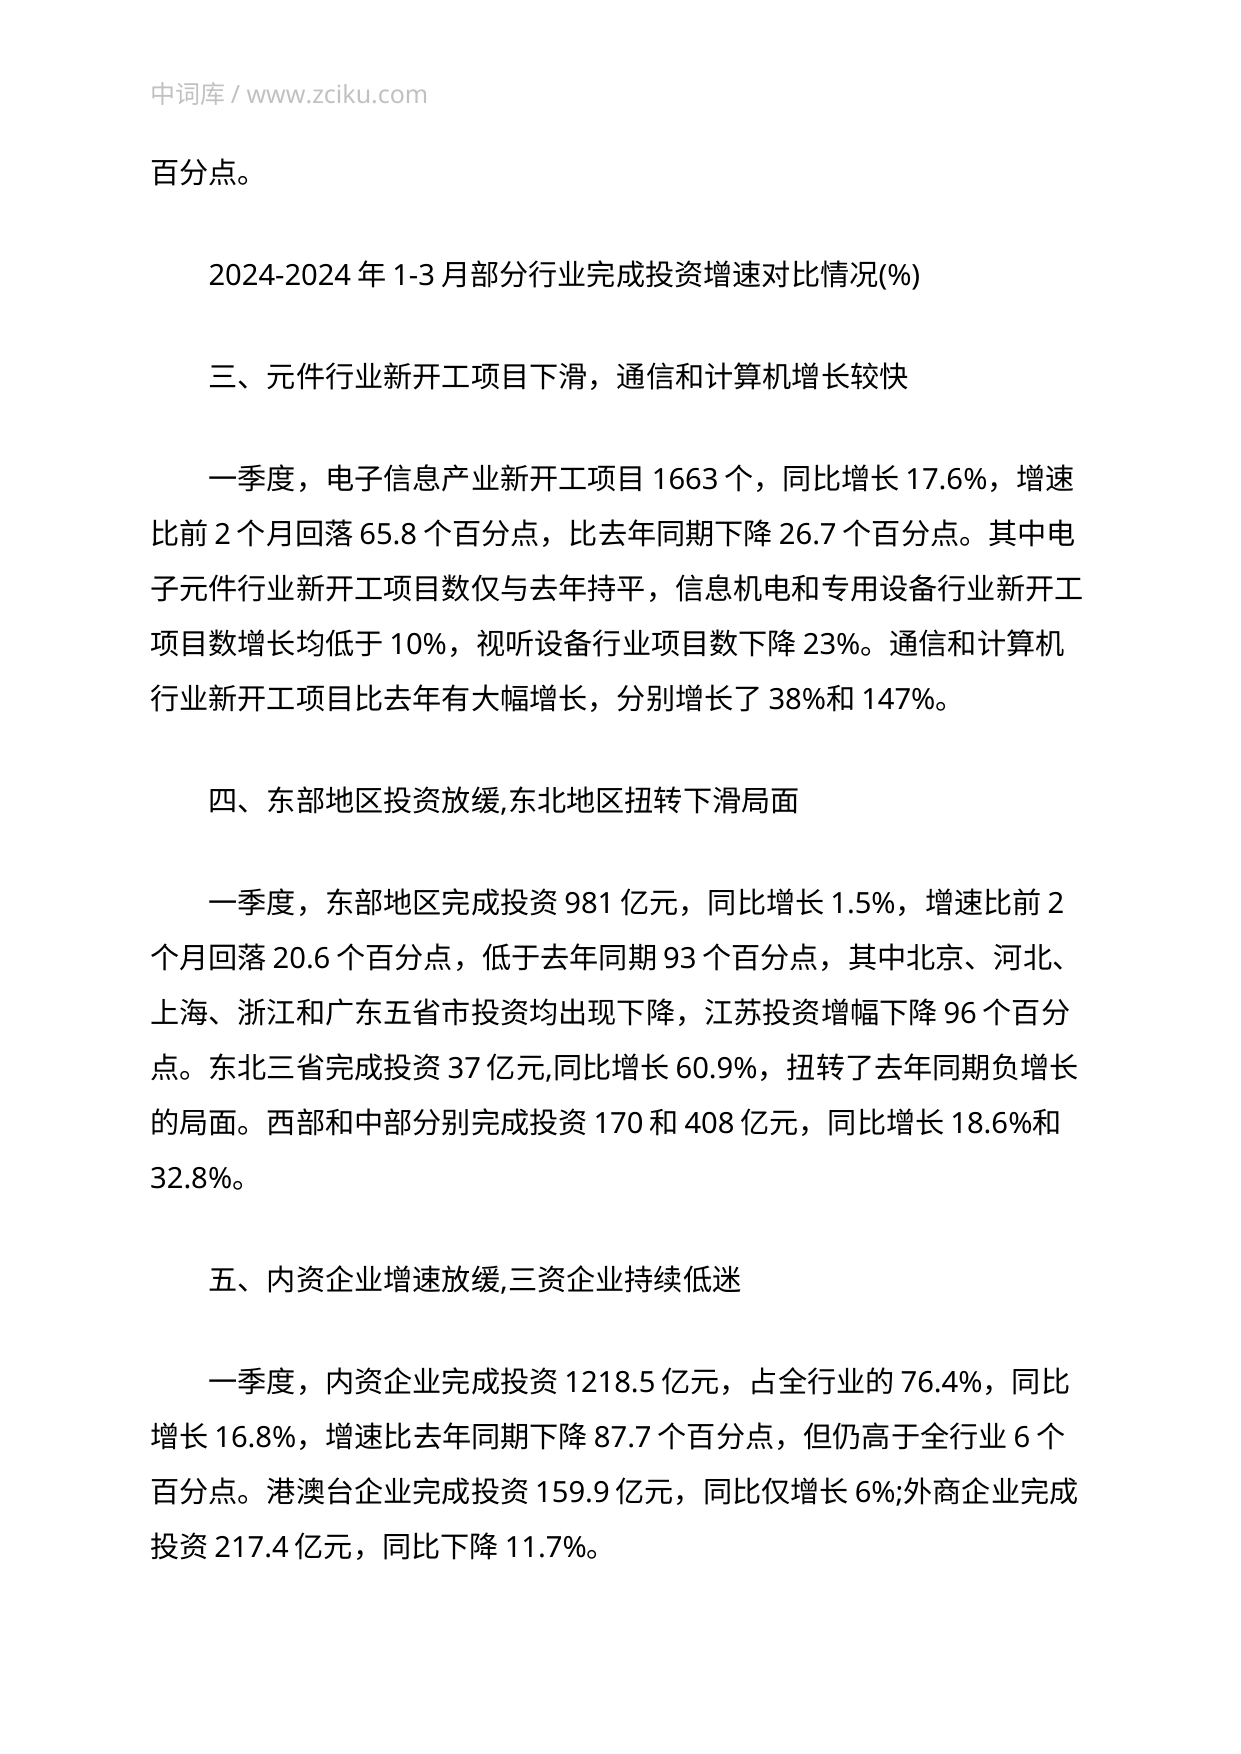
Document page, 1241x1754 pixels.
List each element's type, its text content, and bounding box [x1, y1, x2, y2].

text 一季度，电子信息产业新开工项目1663个，同比增长17.6%，增速比前2个月回落65.8个百分点，比去年同期下降26.7个百分点。其中电子元件行业新开工项目数仅与去年持平，信息机电和专用设备行业新开工项目数增长均低于10%，视听设备行业项目数下降23%。通信和计算机行业新开工项目比去年有大幅增长，分别增长了38%和147%。 [150, 456, 1090, 718]
text 一季度，内资企业完成投资1218.5亿元，占全行业的76.4%，同比增长16.8%，增速比去年同期下降87.7个百分点，但仍高于全行业6个百分点。港澳台企业完成投资159.9亿元，同比仅增长6%;外商企业完成投资217.4亿元，同比下降11.7%。 [150, 1358, 1090, 1566]
text 一季度，东部地区完成投资981亿元，同比增长1.5%，增速比前2个月回落20.6个百分点，低于去年同期93个百分点，其中北京、河北、上海、浙江和广东五省市投资均出现下降，江苏投资增幅下降96个百分点。东北三省完成投资37亿元,同比增长60.9%，扭转了去年同期负增长的局面。西部和中部分别完成投资170和408亿元，同比增长18.6%和32.8%。 [150, 879, 1090, 1197]
text 四、东部地区投资放缓,东北地区扭转下滑局面 [150, 777, 1090, 820]
text 三、元件行业新开工项目下滑，通信和计算机增长较快 [150, 354, 1090, 396]
text 2024-2024年1-3月部分行业完成投资增速对比情况(%) [150, 252, 1090, 294]
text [150, 150, 1090, 192]
text 五、内资企业增速放缓,三资企业持续低迷 [150, 1256, 1090, 1299]
